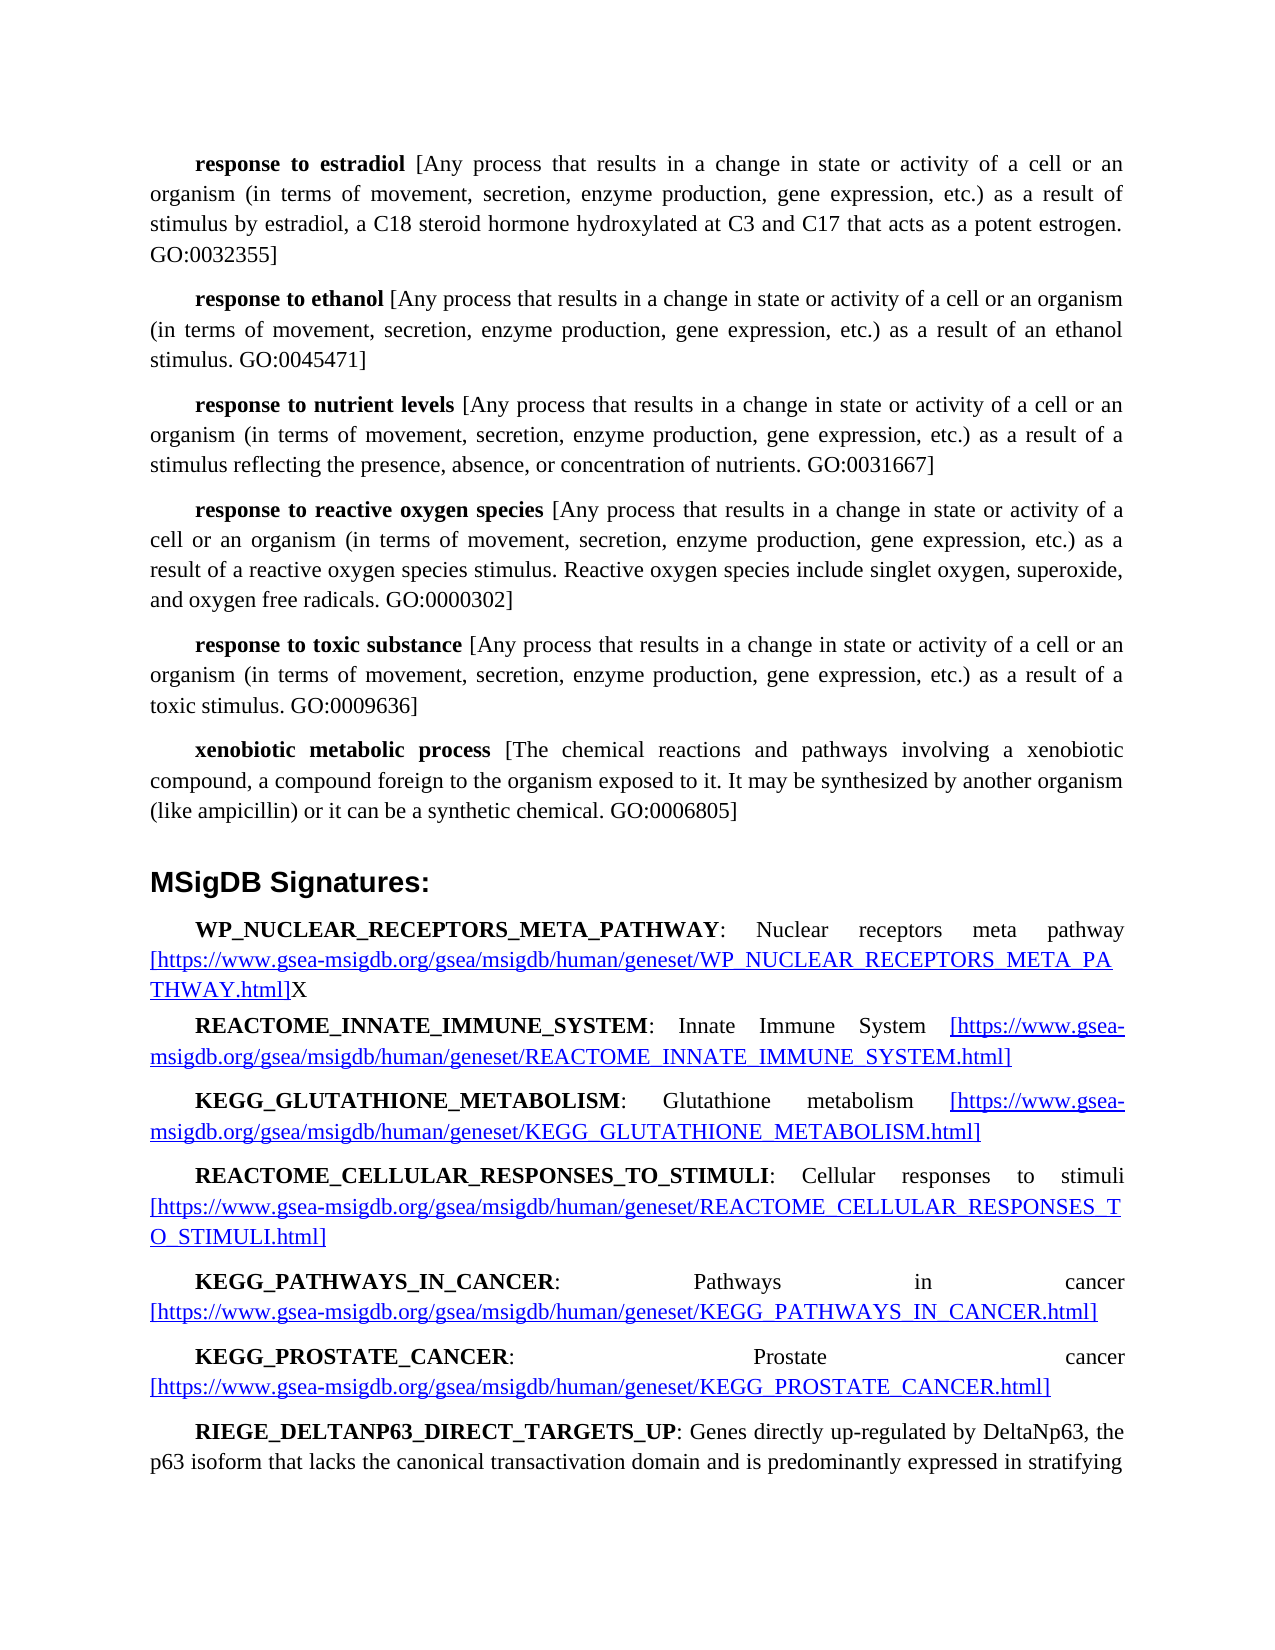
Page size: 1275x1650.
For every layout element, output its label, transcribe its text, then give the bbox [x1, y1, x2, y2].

subtitle MSigDB Signatures: [150, 864, 1125, 898]
text REACTOME_INNATE_IMMUNE_SYSTEM: Innate Immune System [https://www.gsea-msigdb.org/gsea/msigdb/human/geneset/REACTOME_INNATE_IMMUNE_SYSTEM.html] [150, 1012, 1125, 1069]
text response to reactive oxygen species [Any process that results in a change in state or activity of a cell or an organism (in terms of movement, secretion, enzyme production, gene expression, etc.) as a result of a reactive oxygen species stimulus. Reactive oxygen species include singlet oxygen, superoxide, and oxygen free radicals. GO:0000302] [150, 496, 1125, 613]
text KEGG_PATHWAYS_IN_CANCER: Pathways in cancer [https://www.gsea-msigdb.org/gsea/msigdb/human/geneset/KEGG_PATHWAYS_IN_CANCER.html] [150, 1268, 1125, 1324]
text KEGG_GLUTATHIONE_METABOLISM: Glutathione metabolism [https://www.gsea-msigdb.org/gsea/msigdb/human/geneset/KEGG_GLUTATHIONE_METABOLISM.html] [150, 1087, 1125, 1144]
text response to ethanol [Any process that results in a change in state or activity of a cell or an organism (in terms of movement, secretion, enzyme production, gene expression, etc.) as a result of an ethanol stimulus. GO:0045471] [150, 285, 1125, 372]
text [150, 1418, 1125, 1474]
text xenobiotic metabolic process [The chemical reactions and pathways involving a xenobiotic compound, a compound foreign to the organism exposed to it. It may be synthesized by another organism (like ampicillin) or it can be a synthetic chemical. GO:0006805] [150, 736, 1125, 823]
text response to nutrient levels [Any process that results in a change in state or activity of a cell or an organism (in terms of movement, secretion, enzyme production, gene expression, etc.) as a result of a stimulus reflecting the presence, absence, or concentration of nutrients. GO:0031667] [150, 391, 1125, 477]
text KEGG_PROSTATE_CANCER: Prostate cancer [https://www.gsea-msigdb.org/gsea/msigdb/human/geneset/KEGG_PROSTATE_CANCER.html] [150, 1343, 1125, 1399]
text response to estradiol [Any process that results in a change in state or activity of a cell or an organism (in terms of movement, secretion, enzyme production, gene expression, etc.) as a result of stimulus by estradiol, a C18 steroid hormone hydroxylated at C3 and C17 that acts as a potent estrogen. GO:0032355] [150, 150, 1125, 267]
text response to toxic substance [Any process that results in a change in state or activity of a cell or an organism (in terms of movement, secretion, enzyme production, gene expression, etc.) as a result of a toxic stimulus. GO:0009636] [150, 631, 1125, 718]
text REACTOME_CELLULAR_RESPONSES_TO_STIMULI: Cellular responses to stimuli [https://www.gsea-msigdb.org/gsea/msigdb/human/geneset/REACTOME_CELLULAR_RESPONSES_TO_STIMULI.html] [150, 1162, 1125, 1249]
